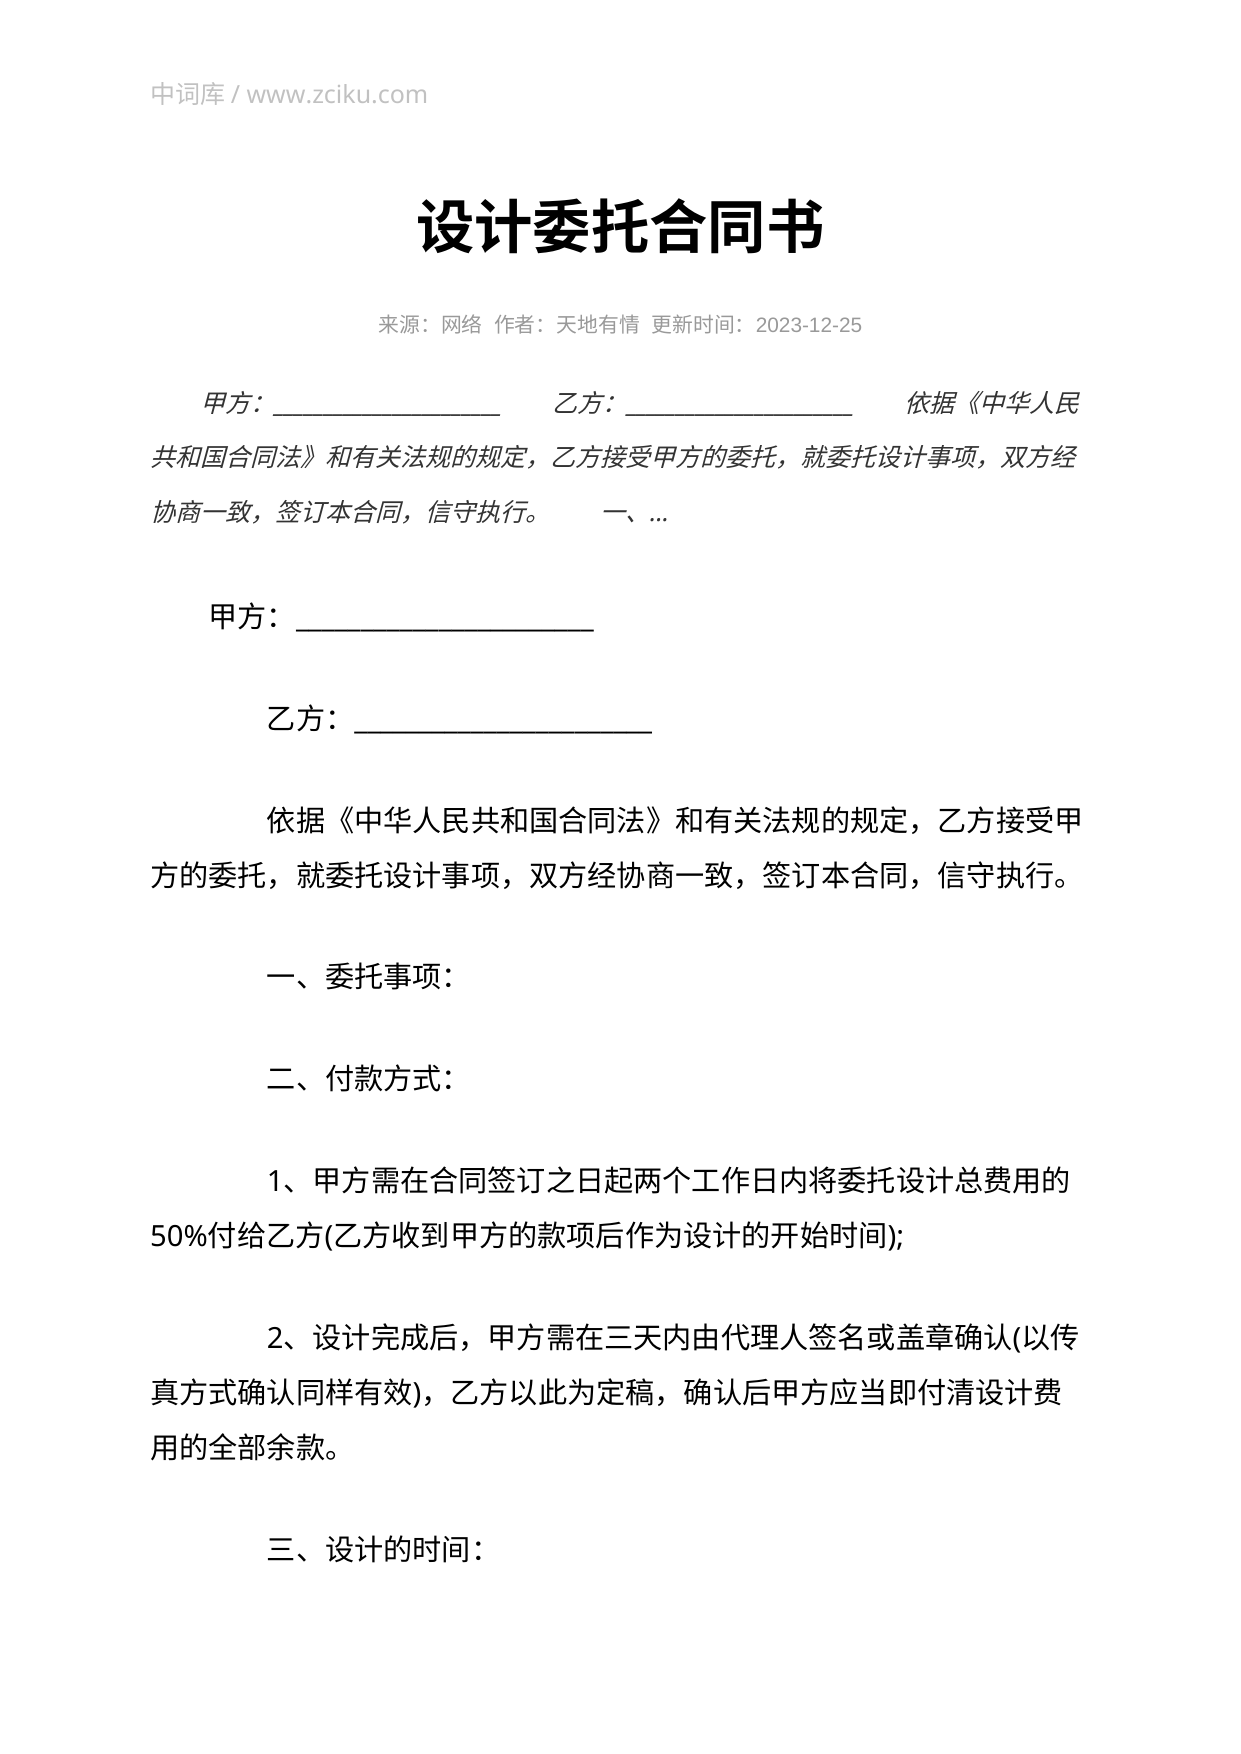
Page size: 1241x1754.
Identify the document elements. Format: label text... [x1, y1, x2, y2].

text 二、付款方式： [150, 1056, 1090, 1098]
text 来源：网络 作者：天地有情 更新时间：2023-12-25 [150, 313, 1090, 337]
text 1、甲方需在合同签订之日起两个工作日内将委托设计总费用的50%付给乙方(乙方收到甲方的款项后作为设计的开始时间); [150, 1158, 1090, 1255]
text 三、设计的时间： [150, 1526, 1090, 1569]
text 乙方：_______________________ [150, 695, 1090, 738]
text 甲方：_______________________ 乙方：_______________________ 依据《中华人民共和国合同法》和有关法规的规定，乙方接受甲方的委托，就委托设计事项，双方经协商一致，签订本合同，信守执行。 一、... [150, 383, 1090, 528]
text 依据《中华人民共和国合同法》和有关法规的规定，乙方接受甲方的委托，就委托设计事项，双方经协商一致，签订本合同，信守执行。 [150, 797, 1090, 894]
subtitle 设计委托合同书 [150, 181, 1090, 266]
text 一、委托事项： [150, 954, 1090, 996]
text 甲方：_______________________ [150, 593, 1090, 636]
text 2、设计完成后，甲方需在三天内由代理人签名或盖章确认(以传真方式确认同样有效)，乙方以此为定稿，确认后甲方应当即付清设计费用的全部余款。 [150, 1314, 1090, 1467]
